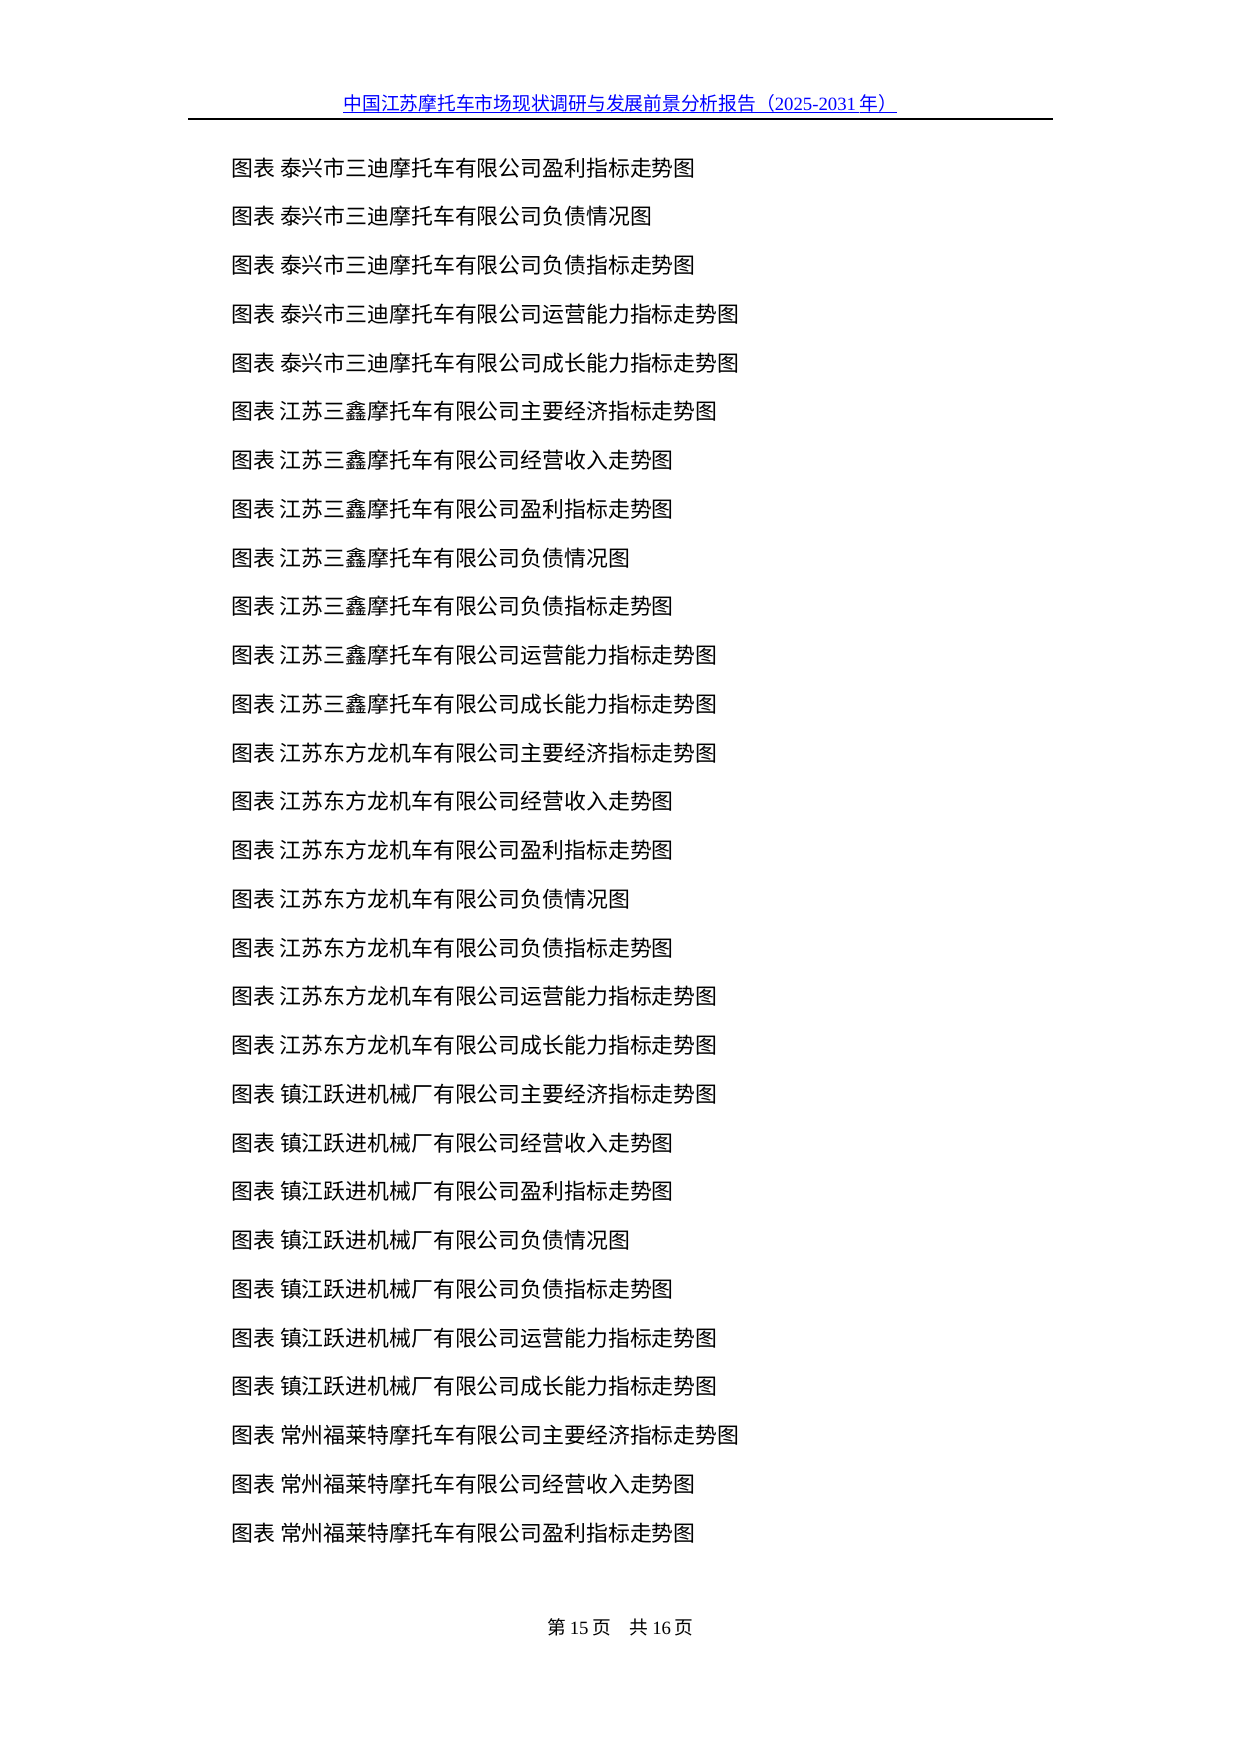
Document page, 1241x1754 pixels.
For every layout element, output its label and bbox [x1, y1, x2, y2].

text [187, 150, 1053, 1548]
